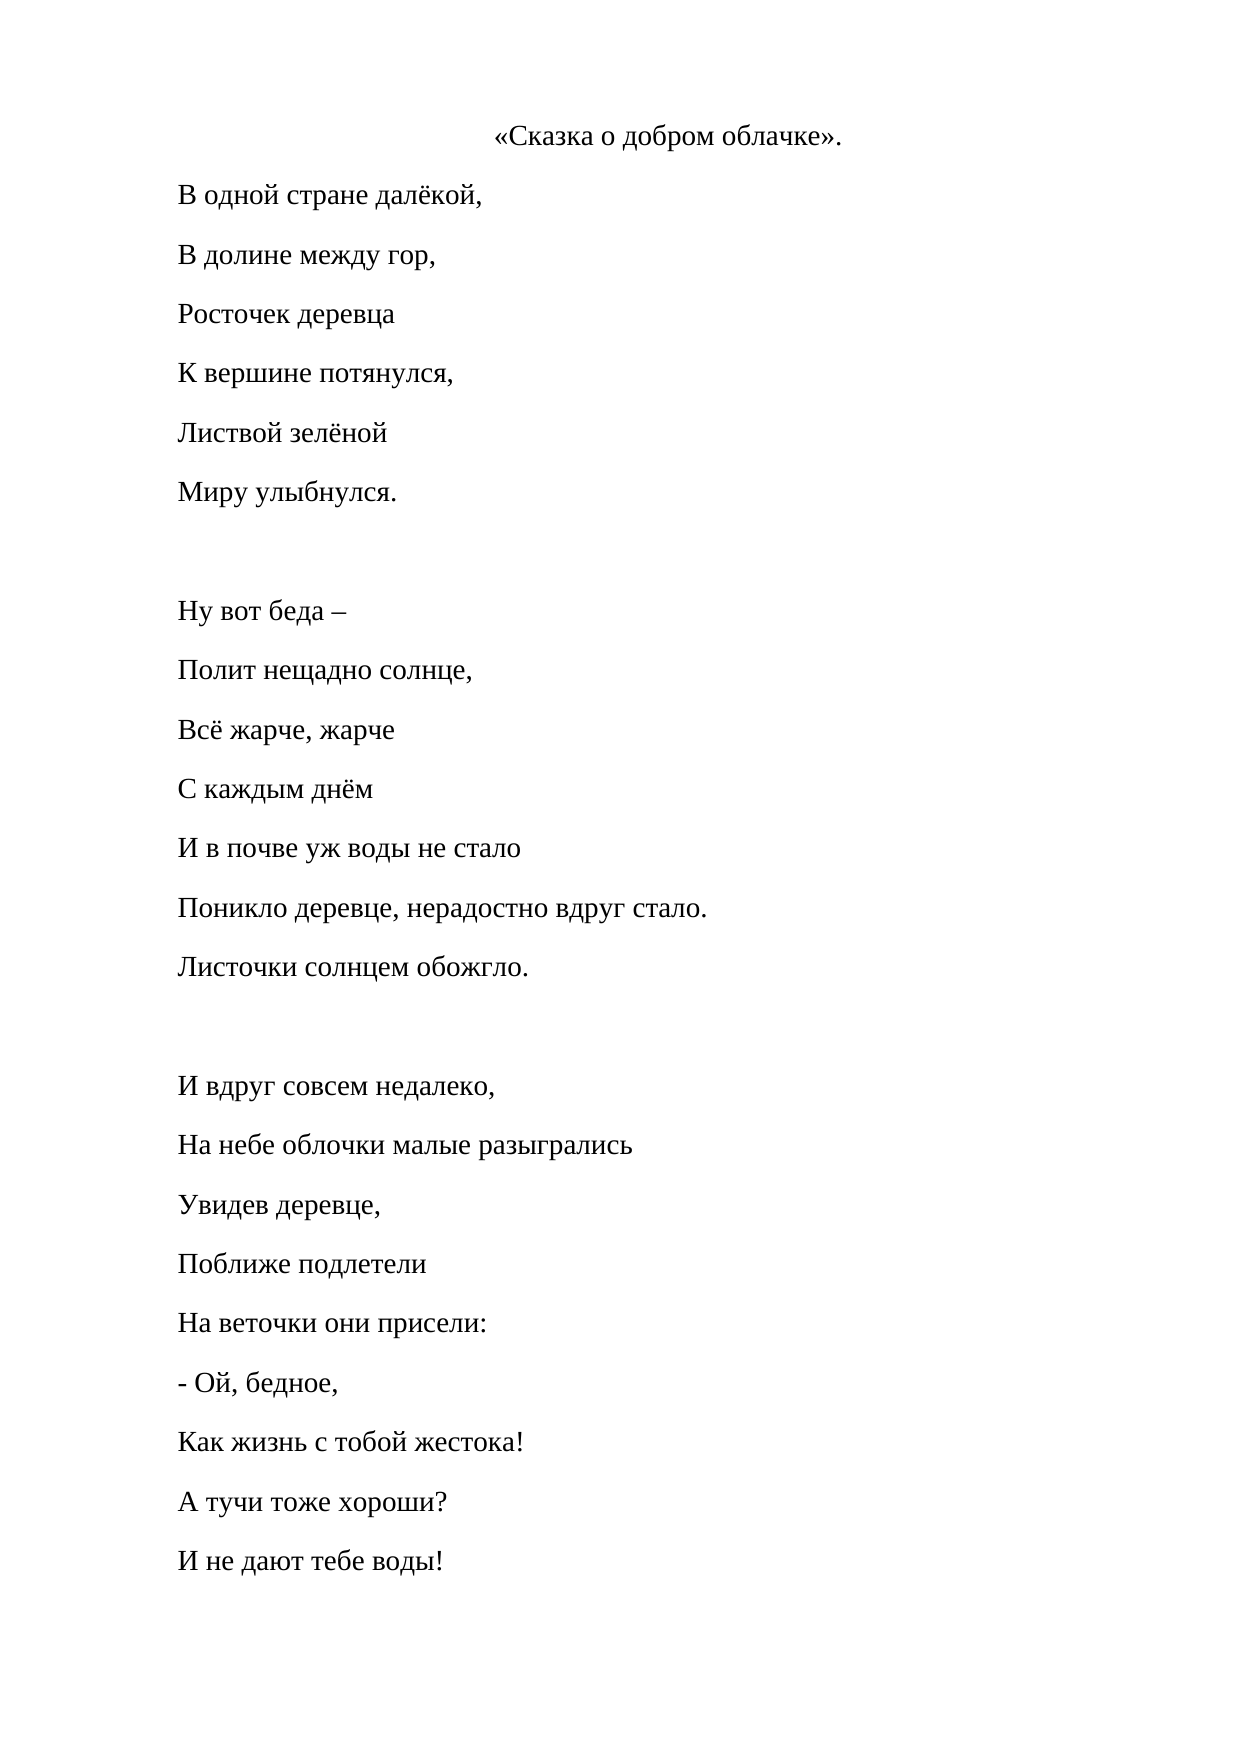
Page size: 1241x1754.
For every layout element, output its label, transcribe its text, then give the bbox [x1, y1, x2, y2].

text Листочки солнцем обожгло. [177, 949, 1152, 983]
text И вдруг совсем недалеко, [177, 1068, 1152, 1102]
text И не дают тебе воды! [177, 1543, 1152, 1577]
text «Сказка о добром облачке». [177, 118, 1152, 152]
text В долине между гор, [177, 237, 1152, 270]
text Увидев деревце, [177, 1187, 1152, 1220]
text Полит нещадно солнце, [177, 652, 1152, 686]
text А тучи тоже хороши? [177, 1484, 1152, 1517]
text - Ой, бедное, [177, 1365, 1152, 1398]
text Росточек деревца [177, 296, 1152, 330]
text Всё жарче, жарче [177, 712, 1152, 745]
text Поникло деревце, нерадостно вдруг стало. [177, 890, 1152, 923]
text С каждым днём [177, 771, 1152, 805]
text К вершине потянулся, [177, 356, 1152, 389]
text Ну вот беда – [177, 593, 1152, 627]
text Как жизнь с тобой жестока! [177, 1424, 1152, 1458]
text Миру улыбнулся. [177, 474, 1152, 508]
text Листвой зелёной [177, 415, 1152, 448]
text И в почве уж воды не стало [177, 831, 1152, 864]
text Поближе подлетели [177, 1246, 1152, 1280]
text В одной стране далёкой, [177, 177, 1152, 211]
text На небе облочки малые разыгрались [177, 1127, 1152, 1161]
text На веточки они присели: [177, 1306, 1152, 1339]
